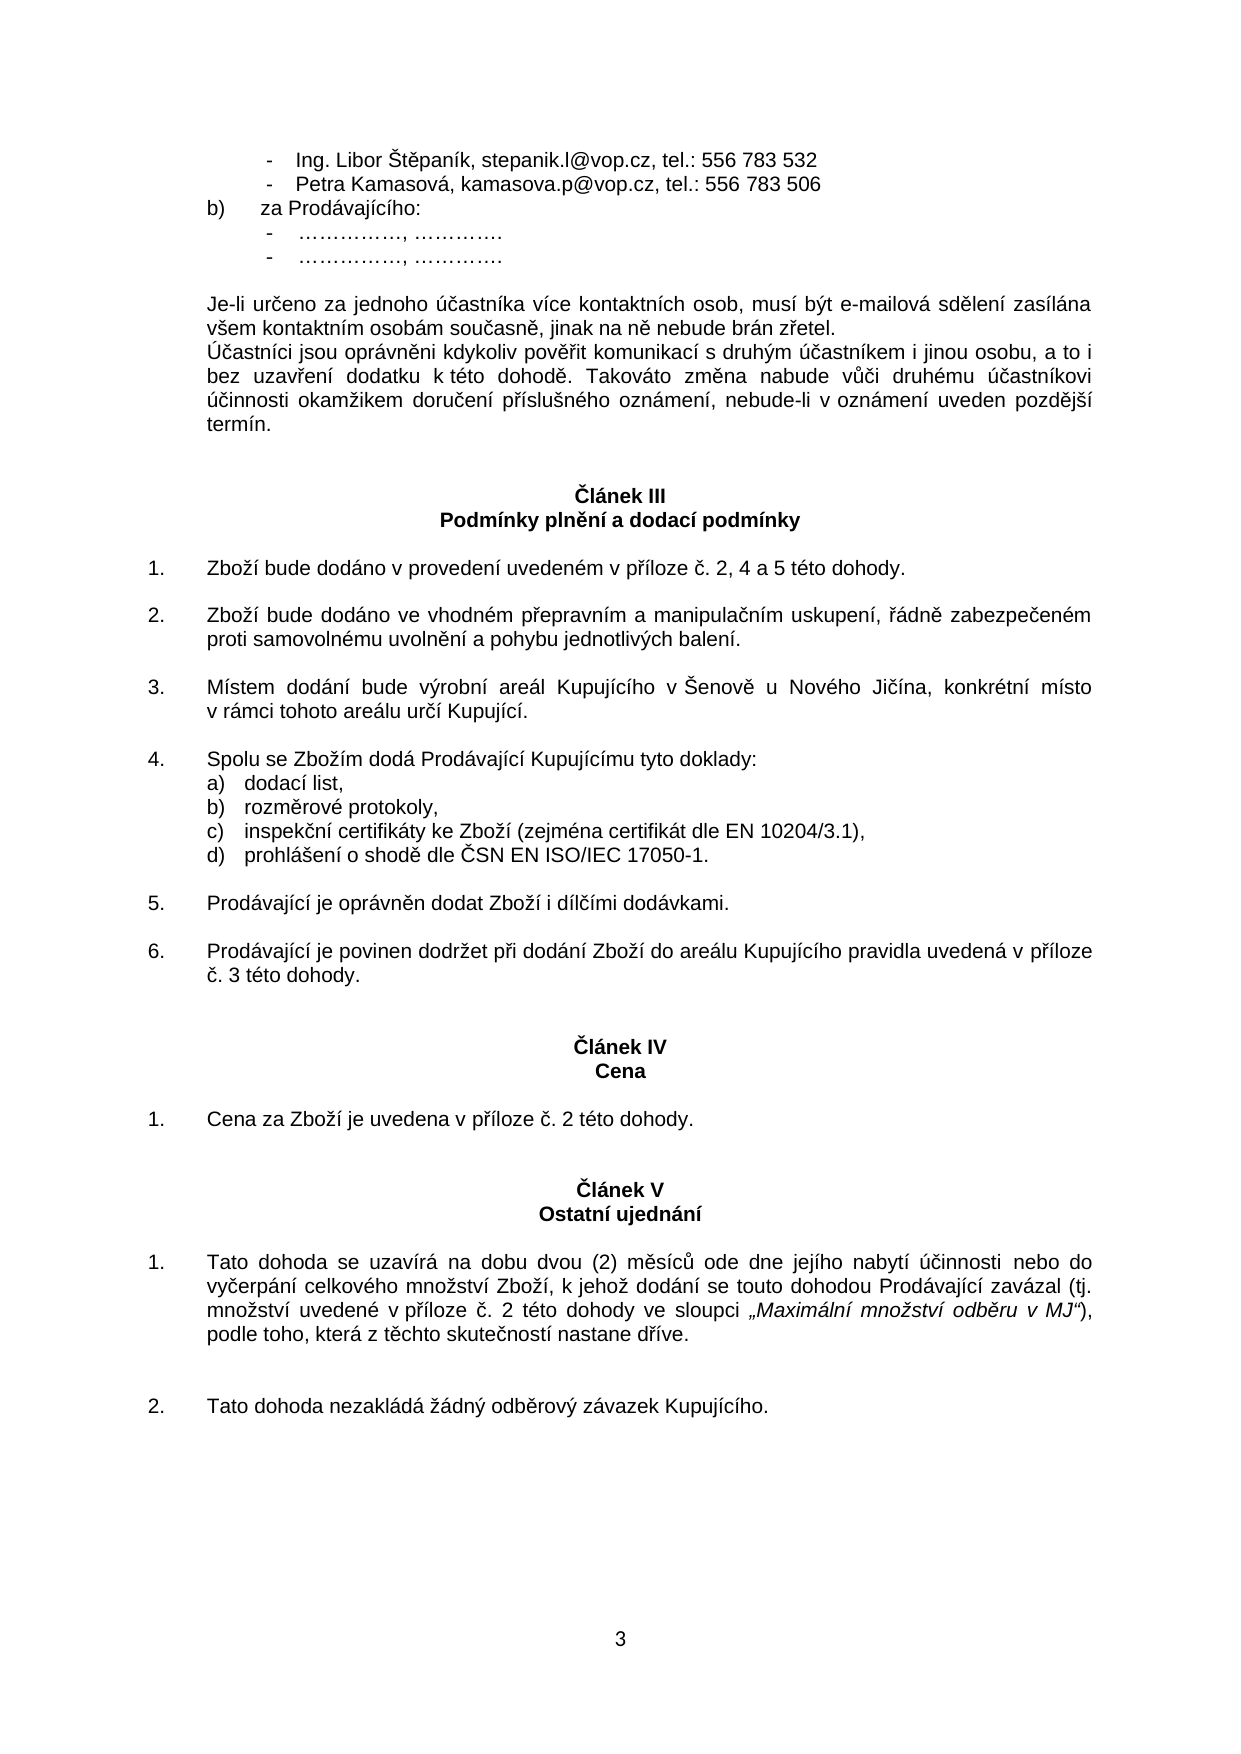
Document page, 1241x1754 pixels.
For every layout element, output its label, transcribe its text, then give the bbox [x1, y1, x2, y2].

list dodací list, [207, 771, 1093, 795]
text Článek IV [148, 1034, 1093, 1058]
list Tato dohoda nezakládá žádný odběrový závazek Kupujícího. [148, 1394, 1093, 1418]
list prohlášení o shodě dle ČSN EN ISO/IEC 17050-1. [207, 843, 1093, 867]
text Je-li určeno za jednoho účastníka více kontaktních osob, musí být e-mailová sdělení zasílána všem kontaktním osobám současně, jinak na ně nebude brán zřetel. [207, 292, 1093, 340]
list Cena za Zboží je uvedena v příloze č. 2 této dohody. [148, 1106, 1093, 1130]
list Zboží bude dodáno v provedení uvedeném v příloze č. 2, 4 a 5 této dohody. [148, 555, 1093, 579]
text Účastníci jsou oprávněni kdykoliv pověřit komunikací s druhým účastníkem i jinou osobu, a to i bez uzavření dodatku k této dohodě. Takováto změna nabude vůči druhému účastníkovi účinnosti okamžikem doručení příslušného oznámení, nebude-li v oznámení uveden pozdější termín. [207, 340, 1093, 436]
list Tato dohoda se uzavírá na dobu dvou (2) měsíců ode dne jejího nabytí účinnosti nebo do vyčerpání celkového množství Zboží, k jehož dodání se touto dohodou Prodávající zavázal (tj. množství uvedené v příloze č. 2 této dohody ve sloupci „Maximální množství odběru v MJ“), podle toho, která z těchto skutečností nastane dříve. [148, 1250, 1093, 1346]
text - Petra Kamasová, kamasova.p@vop.cz, tel.: 556 783 506 [266, 172, 1093, 196]
text Podmínky plnění a dodací podmínky [148, 507, 1093, 531]
text - Ing. Libor Štěpaník, stepanik.l@vop.cz, tel.: 556 783 532 [266, 148, 1093, 172]
list Místem dodání bude výrobní areál Kupujícího v Šenově u Nového Jičína, konkrétní místo v rámci tohoto areálu určí Kupující. [148, 675, 1093, 723]
text Článek V [148, 1178, 1093, 1202]
text Cena [148, 1058, 1093, 1082]
text Ostatní ujednání [148, 1202, 1093, 1226]
list Zboží bude dodáno ve vhodném přepravním a manipulačním uskupení, řádně zabezpečeném proti samovolnému uvolnění a pohybu jednotlivých balení. [148, 603, 1093, 651]
list rozměrové protokoly, [207, 795, 1093, 819]
text Článek III [148, 483, 1093, 507]
list ……………, …………. [266, 219, 1093, 244]
list Prodávající je povinen dodržet při dodání Zboží do areálu Kupujícího pravidla uvedená v příloze č. 3 této dohody. [148, 939, 1093, 987]
list inspekční certifikáty ke Zboží (zejména certifikát dle EN 10204/3.1), [207, 819, 1093, 843]
list ……………, …………. [266, 244, 1093, 268]
list Prodávající je oprávněn dodat Zboží i dílčími dodávkami. [148, 891, 1093, 915]
list za Prodávajícího: [207, 196, 1093, 219]
list Spolu se Zbožím dodá Prodávající Kupujícímu tyto doklady: [148, 747, 1093, 771]
